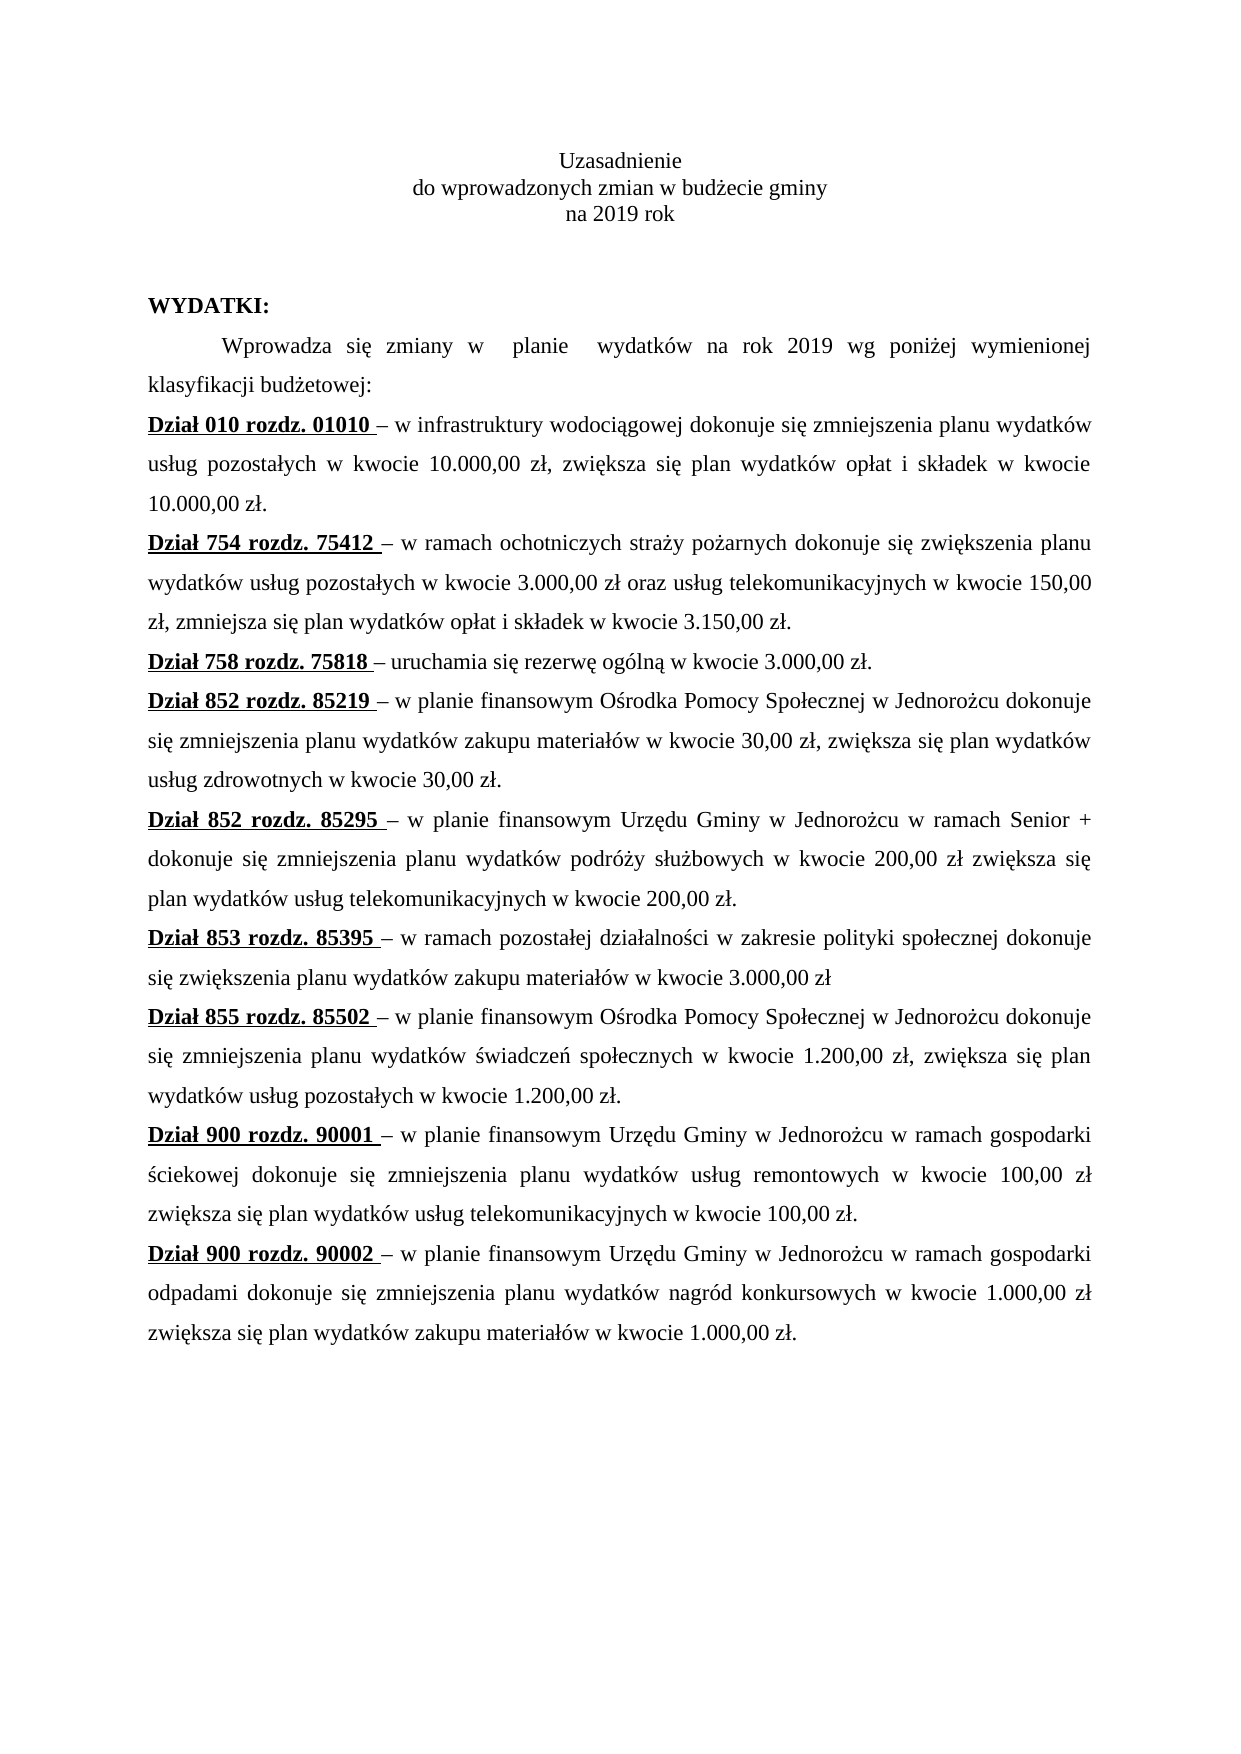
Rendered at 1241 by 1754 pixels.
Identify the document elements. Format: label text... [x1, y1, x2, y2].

text WYDATKI: [148, 292, 1093, 319]
text Dział 900 rozdz. 90002 – w planie finansowym Urzędu Gminy w Jednorożcu w ramach gospodarki odpadami dokonuje się zmniejszenia planu wydatków nagród konkursowych w kwocie 1.000,00 zł zwiększa się plan wydatków zakupu materiałów w kwocie 1.000,00 zł. [148, 1240, 1093, 1345]
text Dział 855 rozdz. 85502 – w planie finansowym Ośrodka Pomocy Społecznej w Jednorożcu dokonuje się zmniejszenia planu wydatków świadczeń społecznych w kwocie 1.200,00 zł, zwiększa się plan wydatków usług pozostałych w kwocie 1.200,00 zł. [148, 1003, 1093, 1108]
text Dział 852 rozdz. 85219 – w planie finansowym Ośrodka Pomocy Społecznej w Jednorożcu dokonuje się zmniejszenia planu wydatków zakupu materiałów w kwocie 30,00 zł, zwiększa się plan wydatków usług zdrowotnych w kwocie 30,00 zł. [148, 687, 1093, 793]
text Dział 758 rozdz. 75818 – uruchamia się rezerwę ogólną w kwocie 3.000,00 zł. [148, 648, 1093, 674]
text Wprowadza się zmiany w planie wydatków na rok 2019 wg poniżej wymienionej klasyfikacji budżetowej: [148, 332, 1093, 398]
text Dział 900 rozdz. 90001 – w planie finansowym Urzędu Gminy w Jednorożcu w ramach gospodarki ściekowej dokonuje się zmniejszenia planu wydatków usług remontowych w kwocie 100,00 zł zwiększa się plan wydatków usług telekomunikacyjnych w kwocie 100,00 zł. [148, 1122, 1093, 1227]
text Dział 754 rozdz. 75412 – w ramach ochotniczych straży pożarnych dokonuje się zwiększenia planu wydatków usług pozostałych w kwocie 3.000,00 zł oraz usług telekomunikacyjnych w kwocie 150,00 zł, zmniejsza się plan wydatków opłat i składek w kwocie 3.150,00 zł. [148, 529, 1093, 635]
text Dział 853 rozdz. 85395 – w ramach pozostałej działalności w zakresie polityki społecznej dokonuje się zwiększenia planu wydatków zakupu materiałów w kwocie 3.000,00 zł [148, 924, 1093, 990]
text Uzasadnienie [148, 148, 1093, 174]
text do wprowadzonych zmian w budżecie gminy [148, 174, 1093, 200]
text Dział 852 rozdz. 85295 – w planie finansowym Urzędu Gminy w Jednorożcu w ramach Senior + dokonuje się zmniejszenia planu wydatków podróży służbowych w kwocie 200,00 zł zwiększa się plan wydatków usług telekomunikacyjnych w kwocie 200,00 zł. [148, 806, 1093, 911]
text Dział 010 rozdz. 01010 – w infrastruktury wodociągowej dokonuje się zmniejszenia planu wydatków usług pozostałych w kwocie 10.000,00 zł, zwiększa się plan wydatków opłat i składek w kwocie 10.000,00 zł. [148, 411, 1093, 516]
text na 2019 rok [148, 200, 1093, 227]
